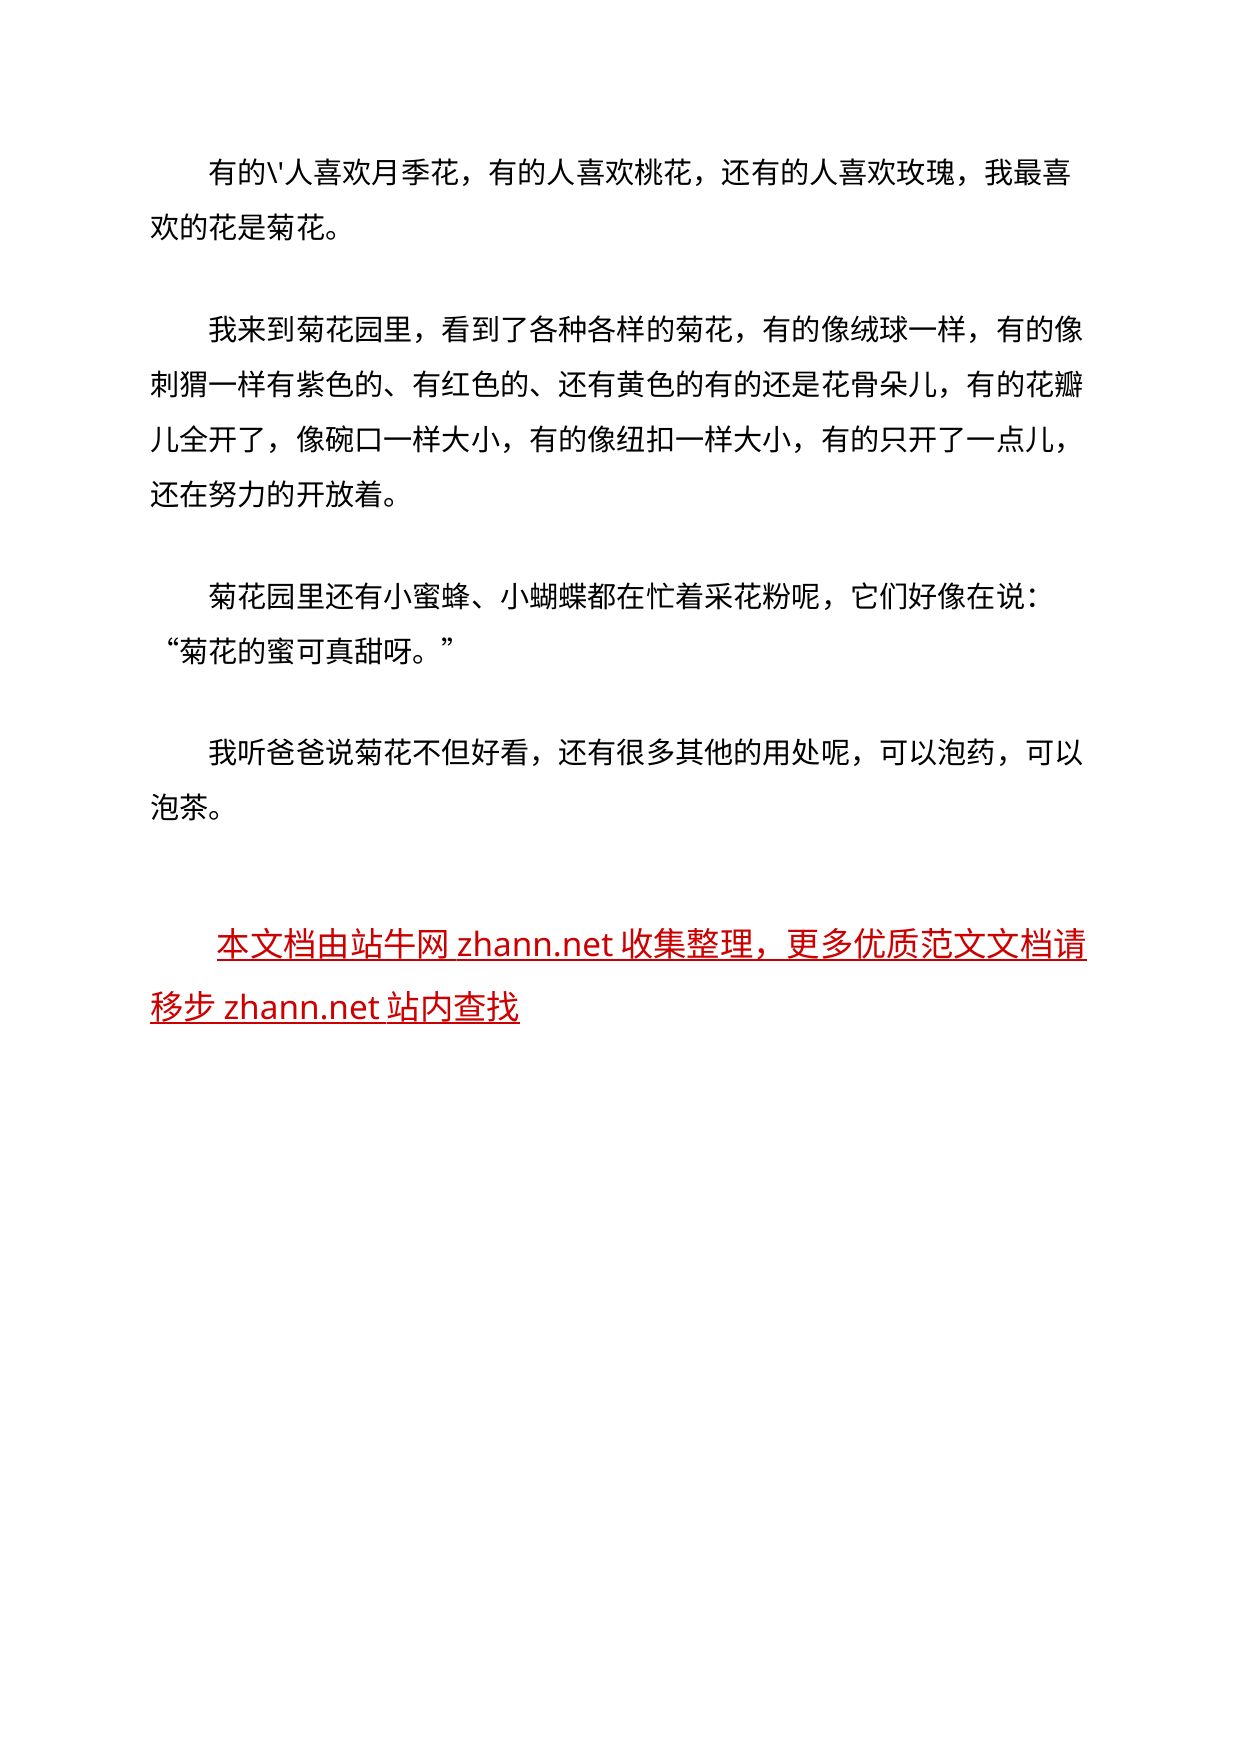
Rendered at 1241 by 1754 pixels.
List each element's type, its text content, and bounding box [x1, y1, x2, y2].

text 有的\'人喜欢月季花，有的人喜欢桃花，还有的人喜欢玫瑰，我最喜欢的花是菊花。 [150, 150, 1090, 247]
text 本文档由站牛网zhann.net收集整理，更多优质范文文档请移步zhann.net站内查找 [150, 918, 1090, 1029]
text 我来到菊花园里，看到了各种各样的菊花，有的像绒球一样，有的像刺猬一样有紫色的、有红色的、还有黄色的有的还是花骨朵儿，有的花瓣儿全开了，像碗口一样大小，有的像纽扣一样大小，有的只开了一点儿，还在努力的开放着。 [150, 307, 1090, 514]
text 我听爸爸说菊花不但好看，还有很多其他的用处呢，可以泡药，可以泡茶。 [150, 730, 1090, 827]
text 菊花园里还有小蜜蜂、小蝴蝶都在忙着采花粉呢，它们好像在说：“菊花的蜜可真甜呀。” [150, 573, 1090, 670]
